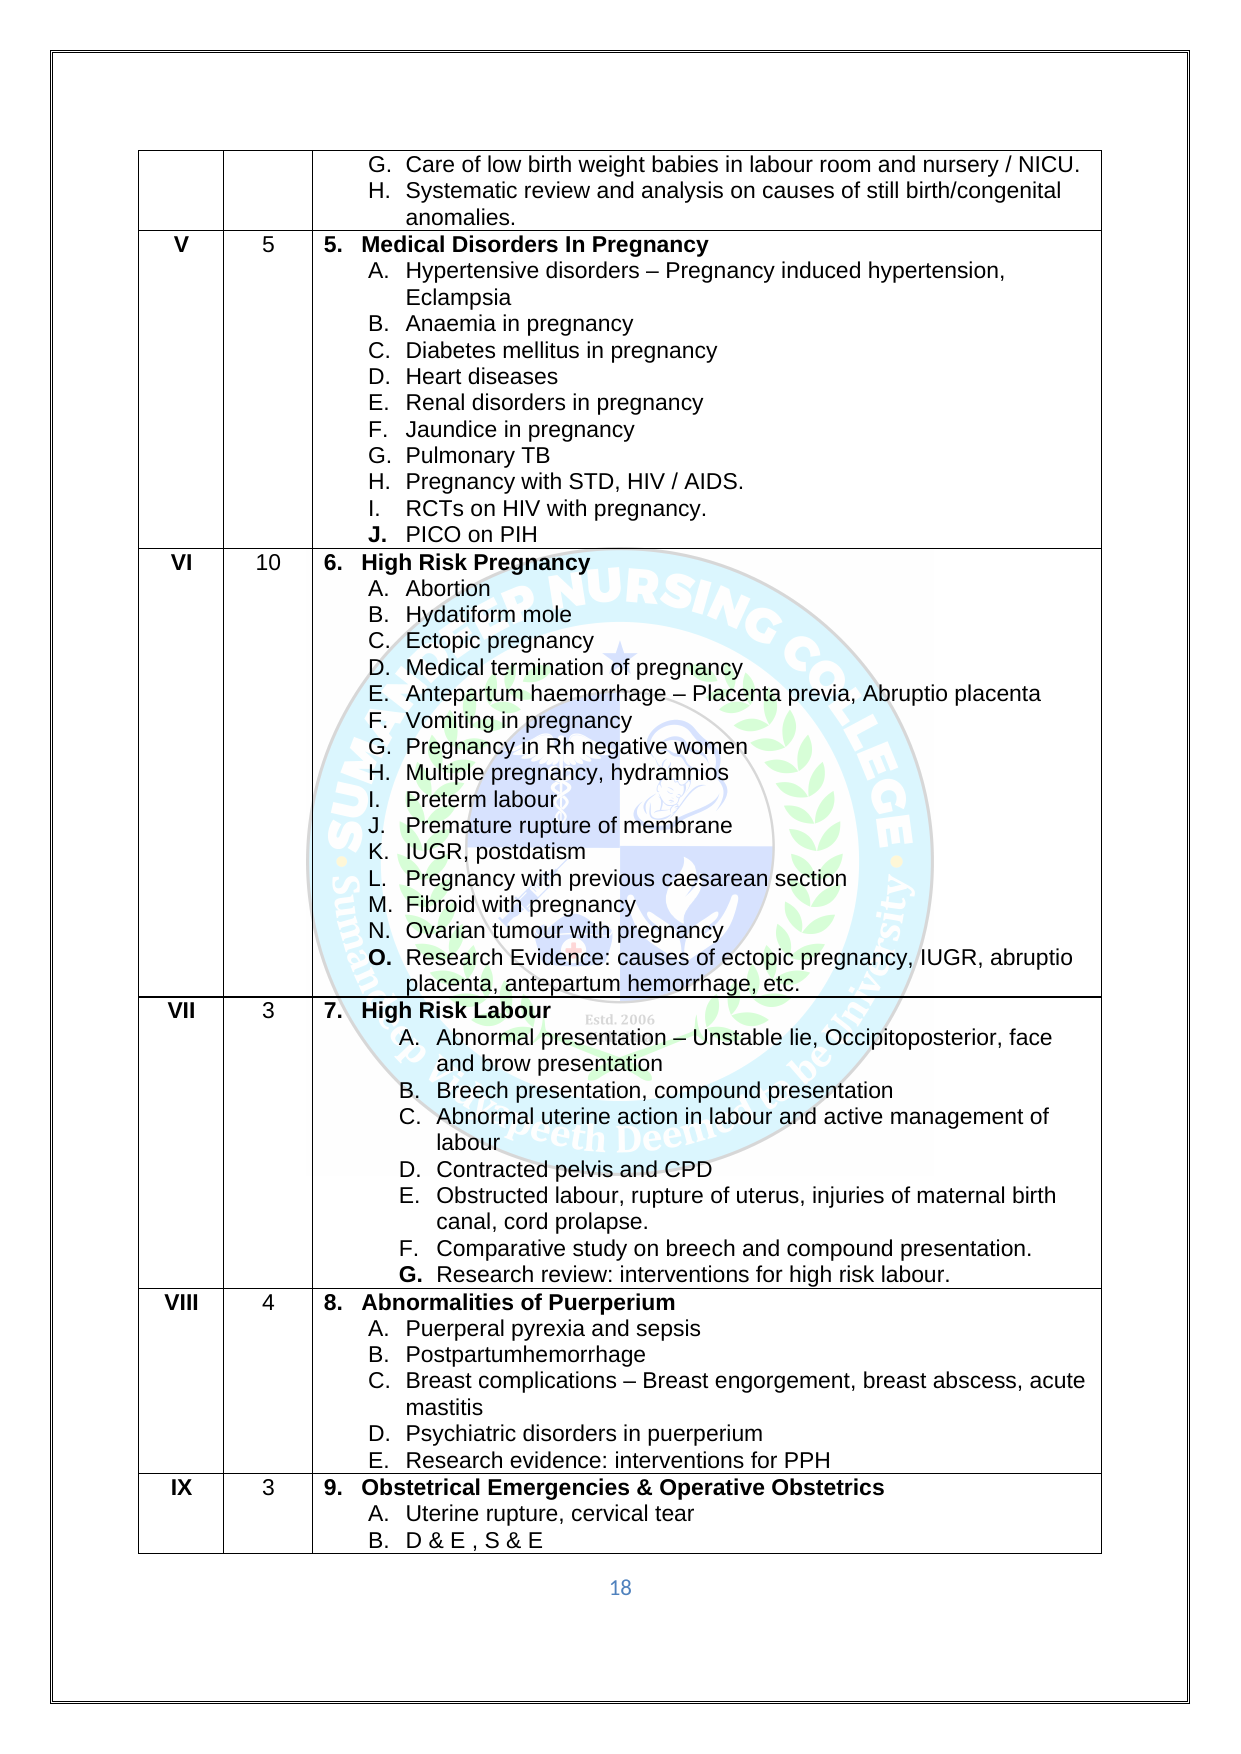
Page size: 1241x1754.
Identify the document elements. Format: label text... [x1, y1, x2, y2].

table_cell 3 [224, 1474, 312, 1553]
table_cell 10 [224, 549, 312, 996]
table_cell Abnormalities of Puerperium Puerperal pyrexia and sepsis Postpartumhemorrhage Breast complications – Breast engorgement, breast abscess, acute mastitis Psychiatric disorders in puerperium Research evidence: interventions for PPH [313, 1289, 1101, 1473]
table_cell IV [139, 151, 223, 230]
table_cell Medical Disorders In Pregnancy Hypertensive disorders – Pregnancy induced hypertension, Eclampsia Anaemia in pregnancy Diabetes mellitus in pregnancy Heart diseases Renal disorders in pregnancy Jaundice in pregnancy Pulmonary TB Pregnancy with STD, HIV / AIDS. RCTs on HIV with pregnancy. PICO on PIH [313, 231, 1101, 547]
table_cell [313, 1474, 1101, 1553]
table_cell 5 [224, 231, 312, 547]
table_cell IX [139, 1474, 223, 1553]
table_cell 4 [224, 1289, 312, 1473]
table_cell 3 [224, 998, 312, 1287]
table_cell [313, 151, 1101, 230]
table_cell High Risk Pregnancy Abortion Hydatiform mole Ectopic pregnancy Medical termination of pregnancy Antepartum haemorrhage – Placenta previa, Abruptio placenta Vomiting in pregnancy Pregnancy in Rh negative women Multiple pregnancy, hydramnios Preterm labour Premature rupture of membrane IUGR, postdatism Pregnancy with previous caesarean section Fibroid with pregnancy Ovarian tumour with pregnancy Research Evidence: causes of ectopic pregnancy, IUGR, abruptio placenta, antepartum hemorrhage, etc. [313, 549, 1101, 996]
table_cell V [139, 231, 223, 547]
table_cell VI [139, 549, 223, 996]
table_cell VIII [139, 1289, 223, 1473]
table_cell VII [139, 998, 223, 1287]
table_cell High Risk Labour Abnormal presentation – Unstable lie, Occipitoposterior, face and brow presentation Breech presentation, compound presentation Abnormal uterine action in labour and active management of labour Contracted pelvis and CPD Obstructed labour, rupture of uterus, injuries of maternal birth canal, cord prolapse. Comparative study on breech and compound presentation. Research review: interventions for high risk labour. [313, 998, 1101, 1287]
table_cell 6 [224, 151, 312, 230]
